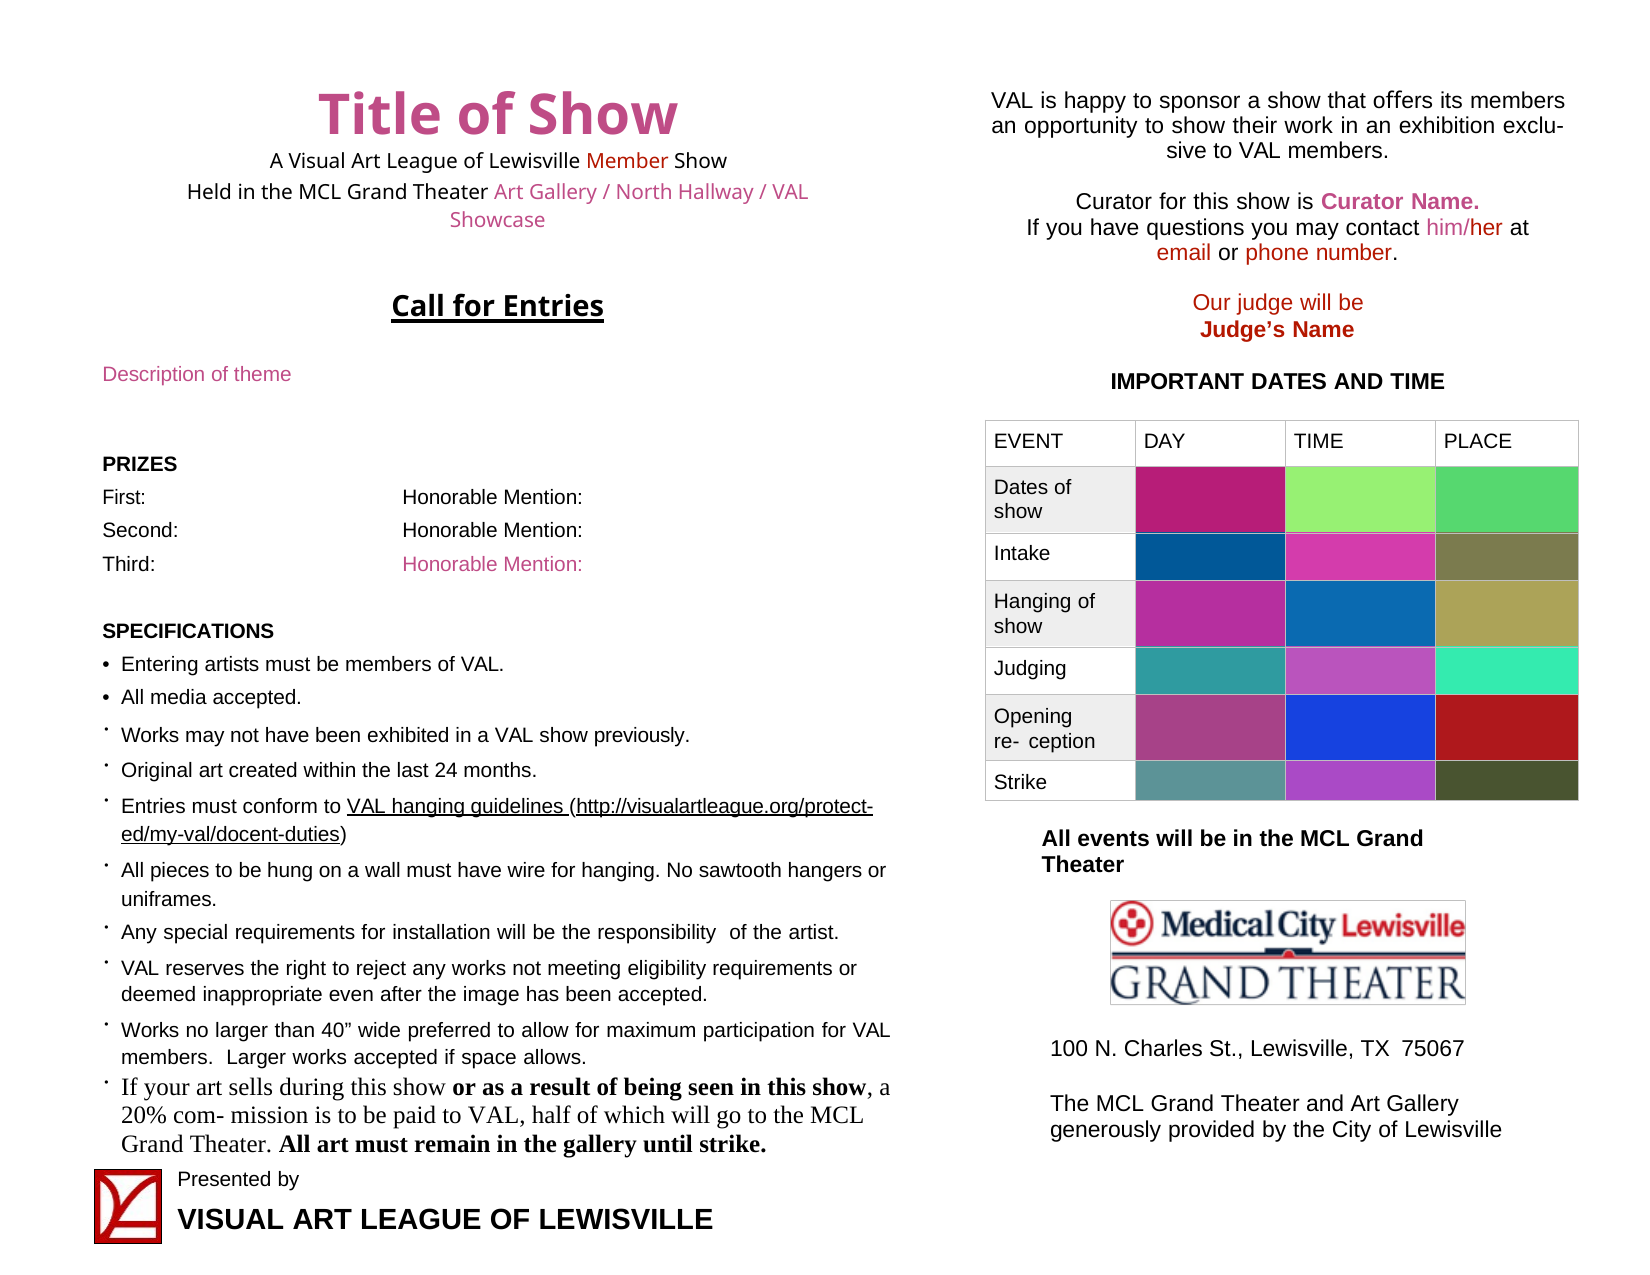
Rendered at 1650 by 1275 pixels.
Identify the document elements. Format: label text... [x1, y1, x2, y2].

list If your art sells during this show or as a result of being seen in this show, a 20% com- mission is to be paid to VAL, half of which will go to the MCL Grand Theater. All art must remain in the gallery until strike. [104, 1072, 892, 1158]
text Description of theme [102, 362, 892, 386]
list Original art created within the last 24 months. [104, 758, 892, 782]
list Any special requirements for installation will be the responsibility of the artist. [104, 920, 892, 944]
text A Visual Art League of Lewisville Member Show [153, 148, 843, 173]
picture [989, 761, 1135, 800]
text VAL is happy to sponsor a show that oﬀers its members an opportunity to show their work in an exhibition exclu- sive to VAL members. [989, 88, 1565, 163]
subtitle Call for Entries [153, 285, 842, 325]
text Our judge will be [1025, 289, 1531, 315]
picture [95, 1170, 161, 1243]
list VAL reserves the right to reject any works not meeting eligibility requirements or deemed inappropriate even after the image has been accepted. [104, 955, 861, 1006]
subtitle SPECIFICATIONS [102, 618, 892, 642]
subtitle PRIZES [102, 452, 892, 476]
text If you have questions you may contact him/her at email or phone number. [1025, 215, 1530, 265]
text Judge’s Name IMPORTANT DATES AND TIME [1110, 316, 1446, 394]
text First: Honorable Mention: [102, 485, 892, 509]
list All pieces to be hung on a wall must have wire for hanging. No sawtooth hangers or uniframes. [104, 858, 891, 910]
text Second: Honorable Mention: [102, 518, 892, 542]
text Third: Honorable Mention: [102, 552, 892, 576]
subtitle VISUAL ART LEAGUE OF LEWISVILLE [177, 1202, 892, 1236]
text Title of Show [153, 81, 842, 148]
list Works no larger than 40” wide preferred to allow for maximum participation for VAL members. Larger works accepted if space allows. [104, 1018, 892, 1068]
list All media accepted. [102, 685, 892, 709]
list Entering artists must be members of VAL. [102, 652, 892, 676]
text Presented by [177, 1166, 892, 1190]
text Held in the MCL Grand Theater Art Gallery / North Hallway / VAL Showcase [153, 177, 842, 234]
text Curator for this show is Curator Name. [1025, 189, 1530, 214]
picture [989, 743, 1650, 1275]
list Entries must conform to VAL hanging guidelines (http://visualartleague.org/protect- ed/my-val/docent-duties) [104, 793, 880, 846]
list Works may not have been exhibited in a VAL show previously. [104, 723, 892, 747]
